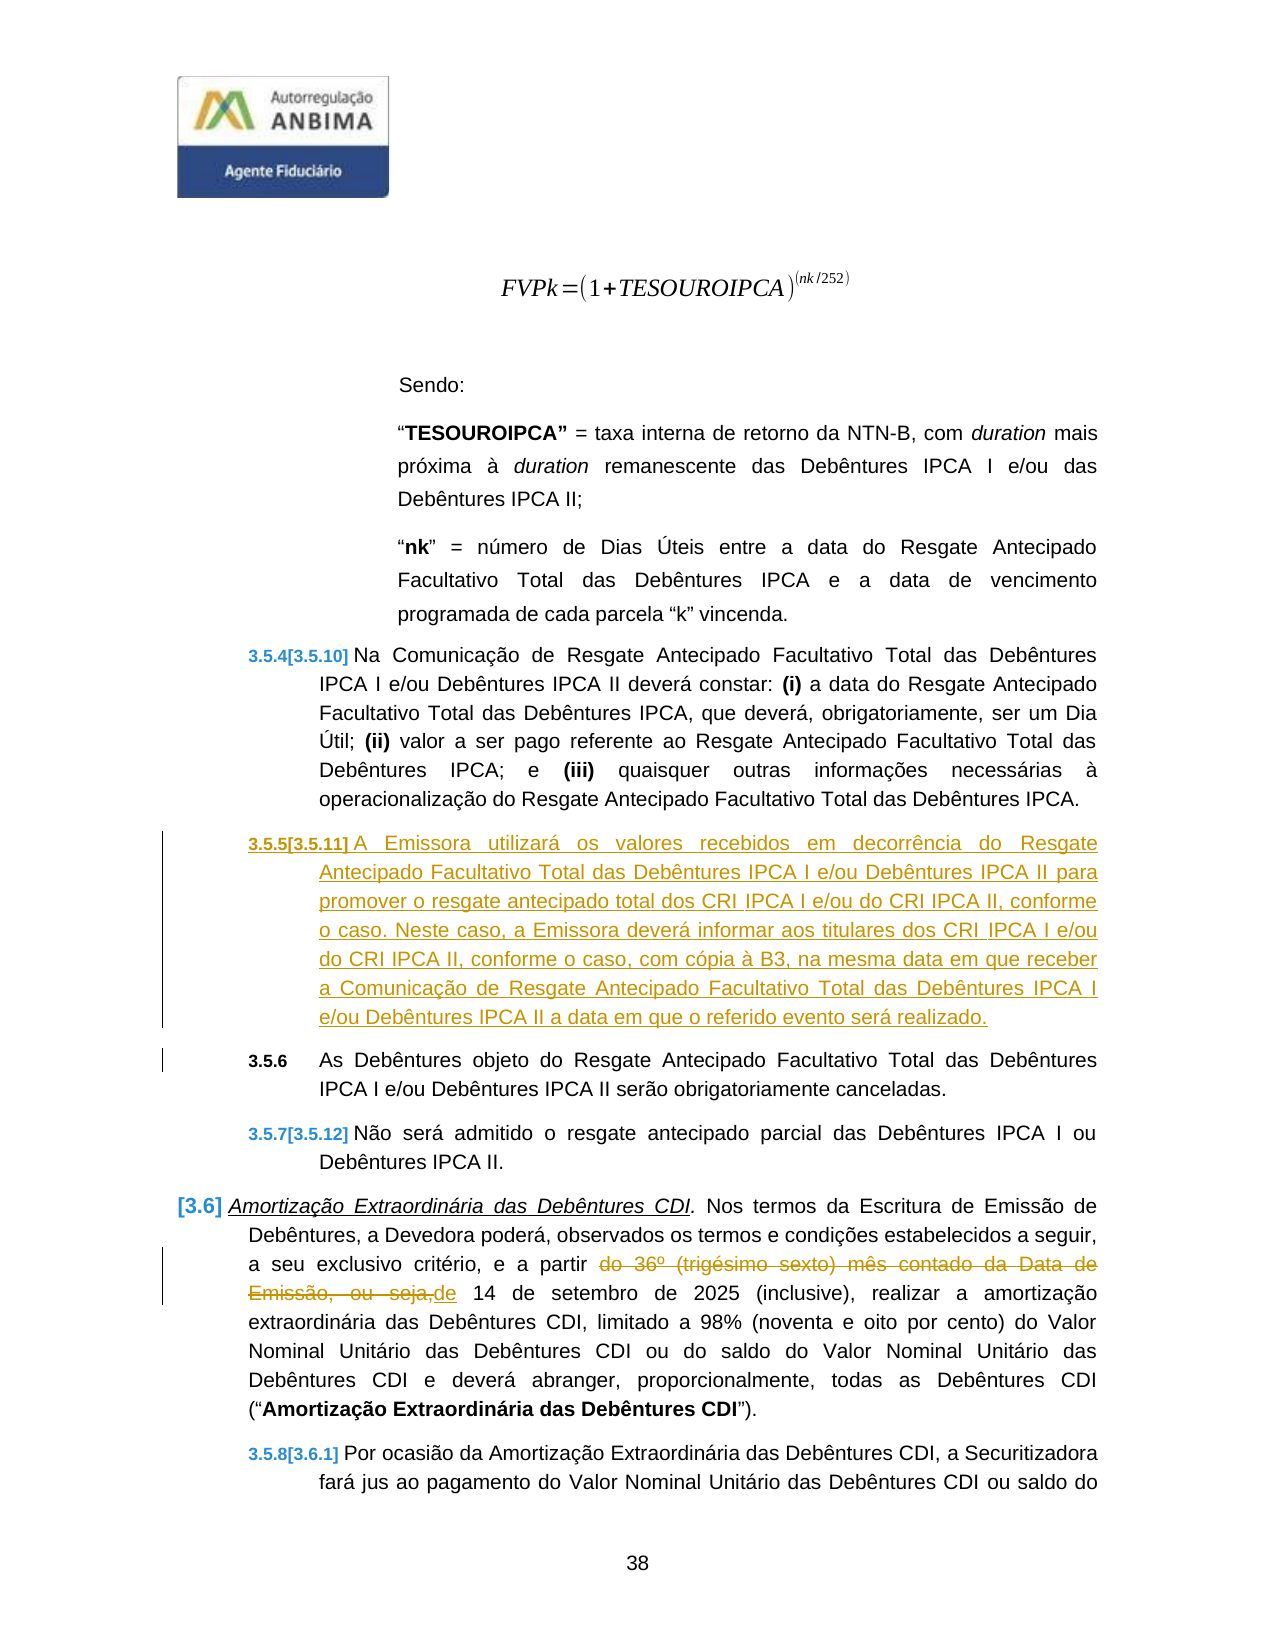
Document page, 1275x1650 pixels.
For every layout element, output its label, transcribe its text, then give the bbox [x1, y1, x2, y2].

list “nk” = número de Dias Úteis entre a data do Resgate Antecipado Facultativo Total das Debêntures IPCA e a data de vencimento programada de cada parcela “k” vincenda. [397, 528, 1098, 628]
list Sendo: [399, 365, 1098, 399]
text Amortização Extraordinária das Debêntures CDI. Nos termos da Escritura de Emissão de Debêntures, a Devedora poderá, observados os termos e condições estabelecidos a seguir, a seu exclusivo critério, e a partir 14 de setembro de 2025 (inclusive), realizar a amortização extraordinária das Debêntures CDI, limitado a 98% (noventa e oito por cento) do Valor Nominal Unitário das Debêntures CDI ou do saldo do Valor Nominal Unitário das Debêntures CDI e deverá abranger, proporcionalmente, todas as Debêntures CDI (“Amortização Extraordinária das Debêntures CDI”). [177, 1193, 1098, 1421]
text As Debêntures objeto do Resgate Antecipado Facultativo Total das Debêntures IPCA I e/ou Debêntures IPCA II serão obrigatoriamente canceladas. [248, 1048, 1098, 1101]
list “TESOUROIPCA” = taxa interna de retorno da NTN-B, com duration mais próxima à duration remanescente das Debêntures IPCA I e/ou das Debêntures IPCA II; [397, 413, 1098, 513]
text Na Comunicação de Resgate Antecipado Facultativo Total das Debêntures IPCA I e/ou Debêntures IPCA II deverá constar: (i) a data do Resgate Antecipado Facultativo Total das Debêntures IPCA, que deverá, obrigatoriamente, ser um Dia Útil; (ii) valor a ser pago referente ao Resgate Antecipado Facultativo Total das Debêntures IPCA; e (iii) quaisquer outras informações necessárias à operacionalização do Resgate Antecipado Facultativo Total das Debêntures IPCA. [248, 642, 1098, 811]
text Não será admitido o resgate antecipado parcial das Debêntures IPCA I ou Debêntures IPCA II. [248, 1121, 1098, 1173]
picture [177, 76, 390, 198]
